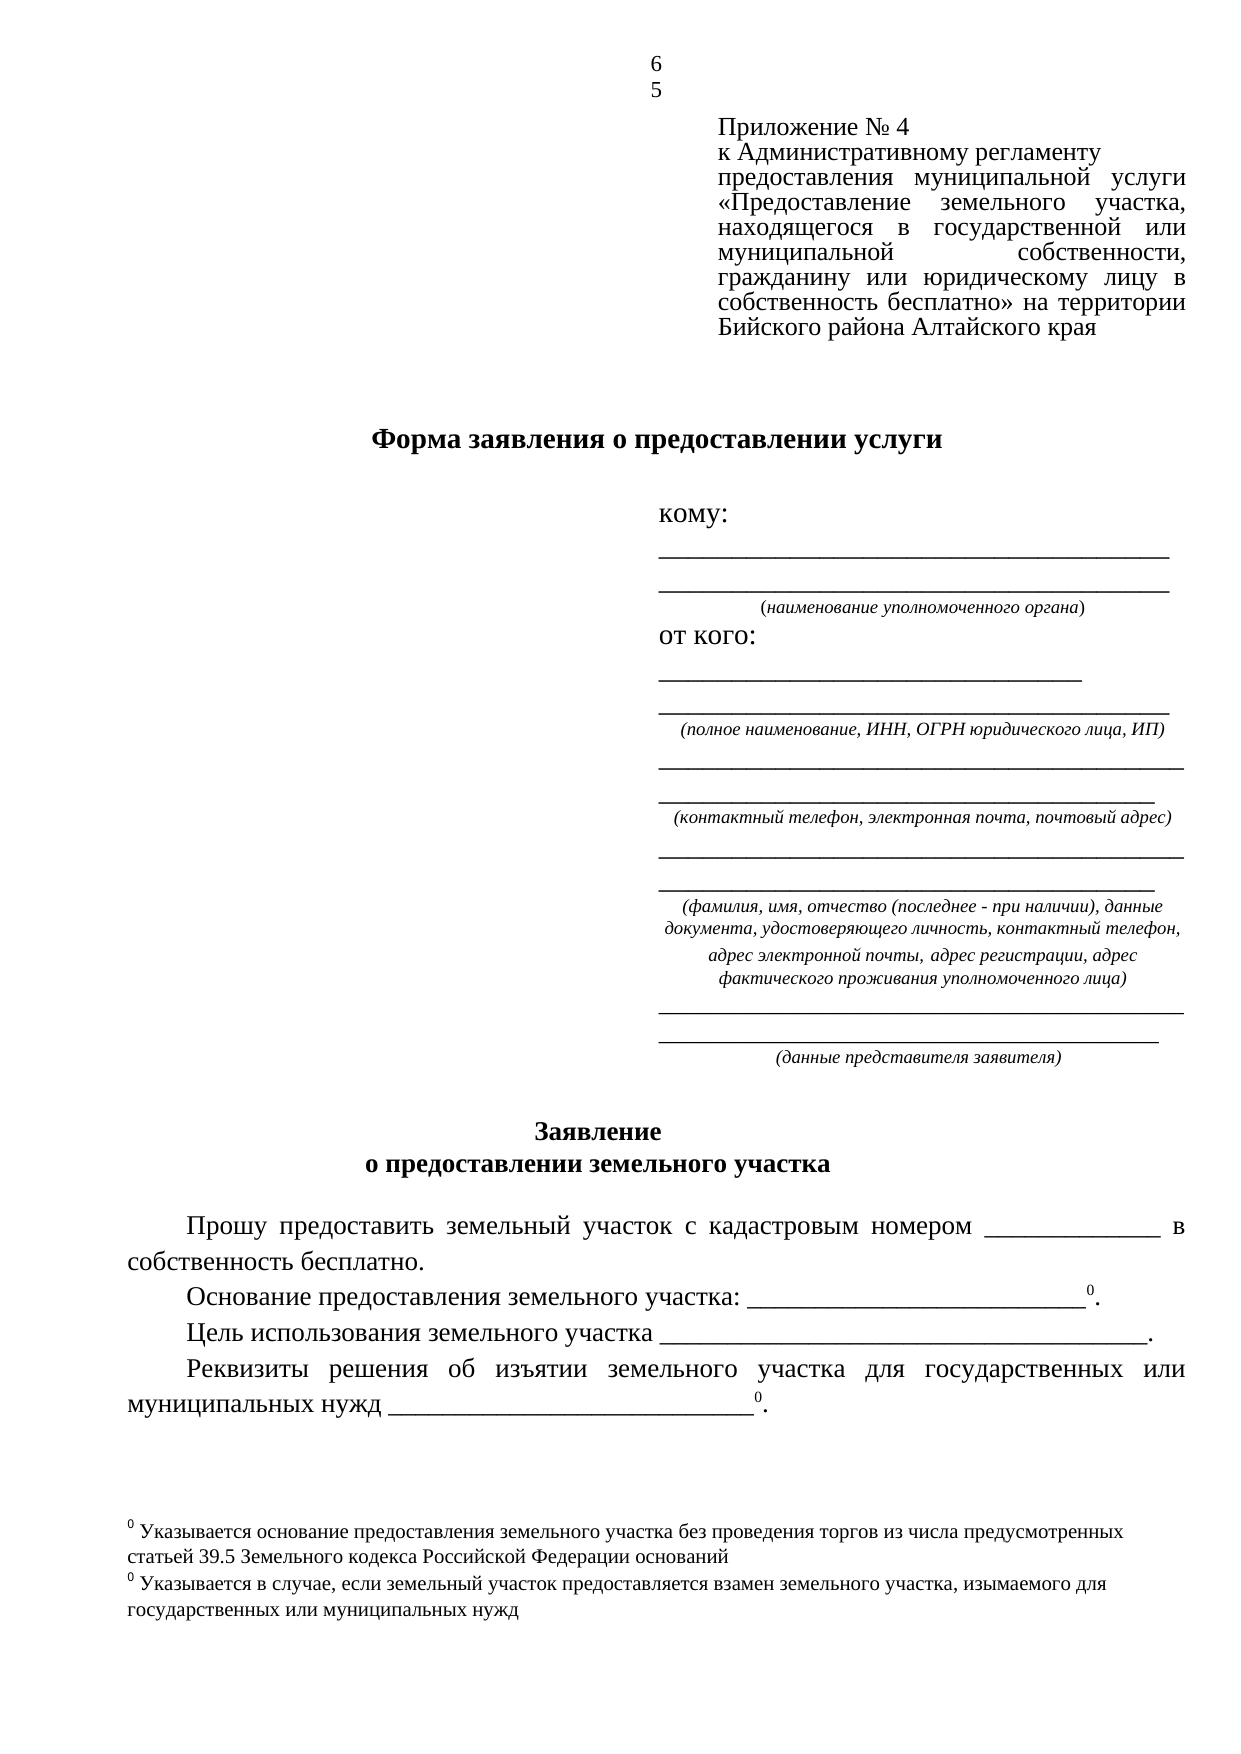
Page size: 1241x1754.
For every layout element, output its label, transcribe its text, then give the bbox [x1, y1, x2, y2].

text Заявление [127, 1116, 1068, 1147]
text предоставления муниципальной услуги «Предоставление земельного участка, находящегося в государственной или муниципальной собственности, гражданину или юридическому лицу в собственность бесплатно» на территории Бийского района Алтайского края [718, 166, 1187, 341]
text (фамилия, имя, отчество (последнее - при наличии), данные документа, удостоверяющего личность, контактный телефон, адрес электронной почты, адрес регистрации, адрес фактического проживания уполномоченного лица) [659, 895, 1187, 988]
text Основание предоставления земельного участка: _________________________. [127, 1280, 1187, 1312]
text Реквизиты решения об изъятии земельного участка для государственных или муниципальных нужд ___________________________. [127, 1352, 1187, 1419]
text Форма заявления о предоставлении услуги [127, 422, 1187, 455]
text ______________________________________________________________________ [659, 739, 1187, 806]
text Цель использования земельного участка ____________________________________. [127, 1316, 1187, 1347]
text о предоставлении земельного участка [127, 1147, 1068, 1178]
text (наименование уполномоченного органа) [659, 596, 1187, 617]
text Прошу предоставить земельный участок с кадастровым номером _____________ в собственность бесплатно. [127, 1209, 1187, 1276]
text Приложение № 4 [127, 116, 1187, 141]
text (полное наименование, ИНН, ОГРН юридического лица, ИП) [659, 718, 1187, 739]
text (контактный телефон, электронная почта, почтовый адрес) [659, 806, 1187, 828]
text ___________________________________ [659, 684, 1187, 718]
text ___________________________________ [659, 562, 1187, 596]
text к Административному регламенту [718, 141, 1187, 166]
text (данные представителя заявителя) [659, 1046, 1187, 1068]
text __________________________________________________________________________________ [659, 988, 1187, 1046]
text ______________________________________________________________________ [659, 828, 1187, 895]
text кому: ___________________________________ [659, 495, 1187, 562]
text от кого: _____________________________ [659, 617, 1187, 684]
